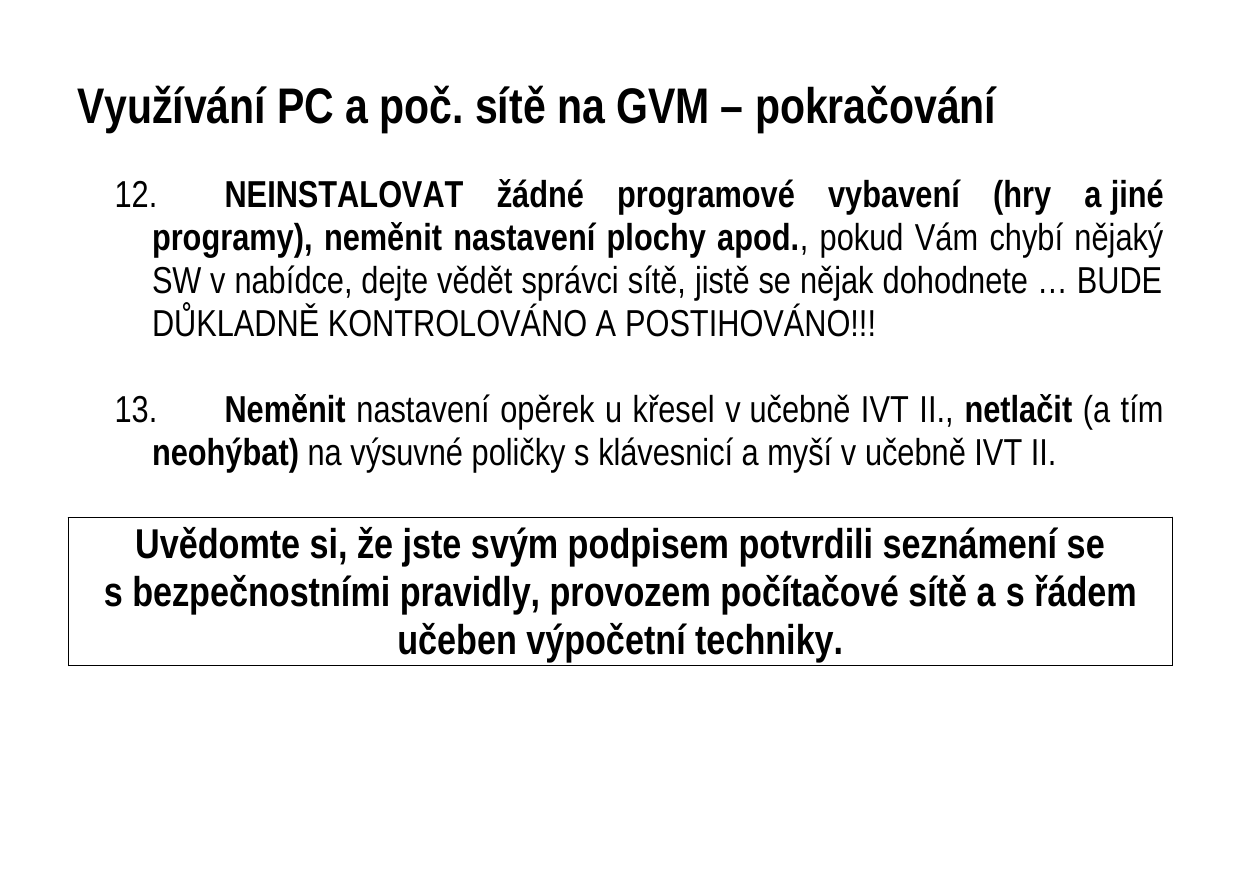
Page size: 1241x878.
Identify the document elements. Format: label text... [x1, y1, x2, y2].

text Uvědomte si, že jste svým podpisem potvrdili seznámení se s bezpečnostními pravidly, provozem počítačové sítě a s řádem učeben výpočetní techniky. [69, 518, 1172, 665]
list neinstalovat žádné programové vybavení (hry a jiné programy), neměnit nastavení plochy apod., pokud Vám chybí nějaký SW v nabídce, dejte vědět správci sítě, jistě se nějak dohodnete … BUDE DŮKLADNĚ KONTROLOVÁNO A POSTIHOVÁNO!!! [114, 172, 1163, 344]
text Využívání PC a poč. sítě na GVM – pokračování [77, 77, 1163, 134]
list Neměnit nastavení opěrek u křesel v učebně IVT II., netlačit (a tím neohýbat) na výsuvné poličky s klávesnicí a myší v učebně IVT II. [114, 387, 1163, 473]
